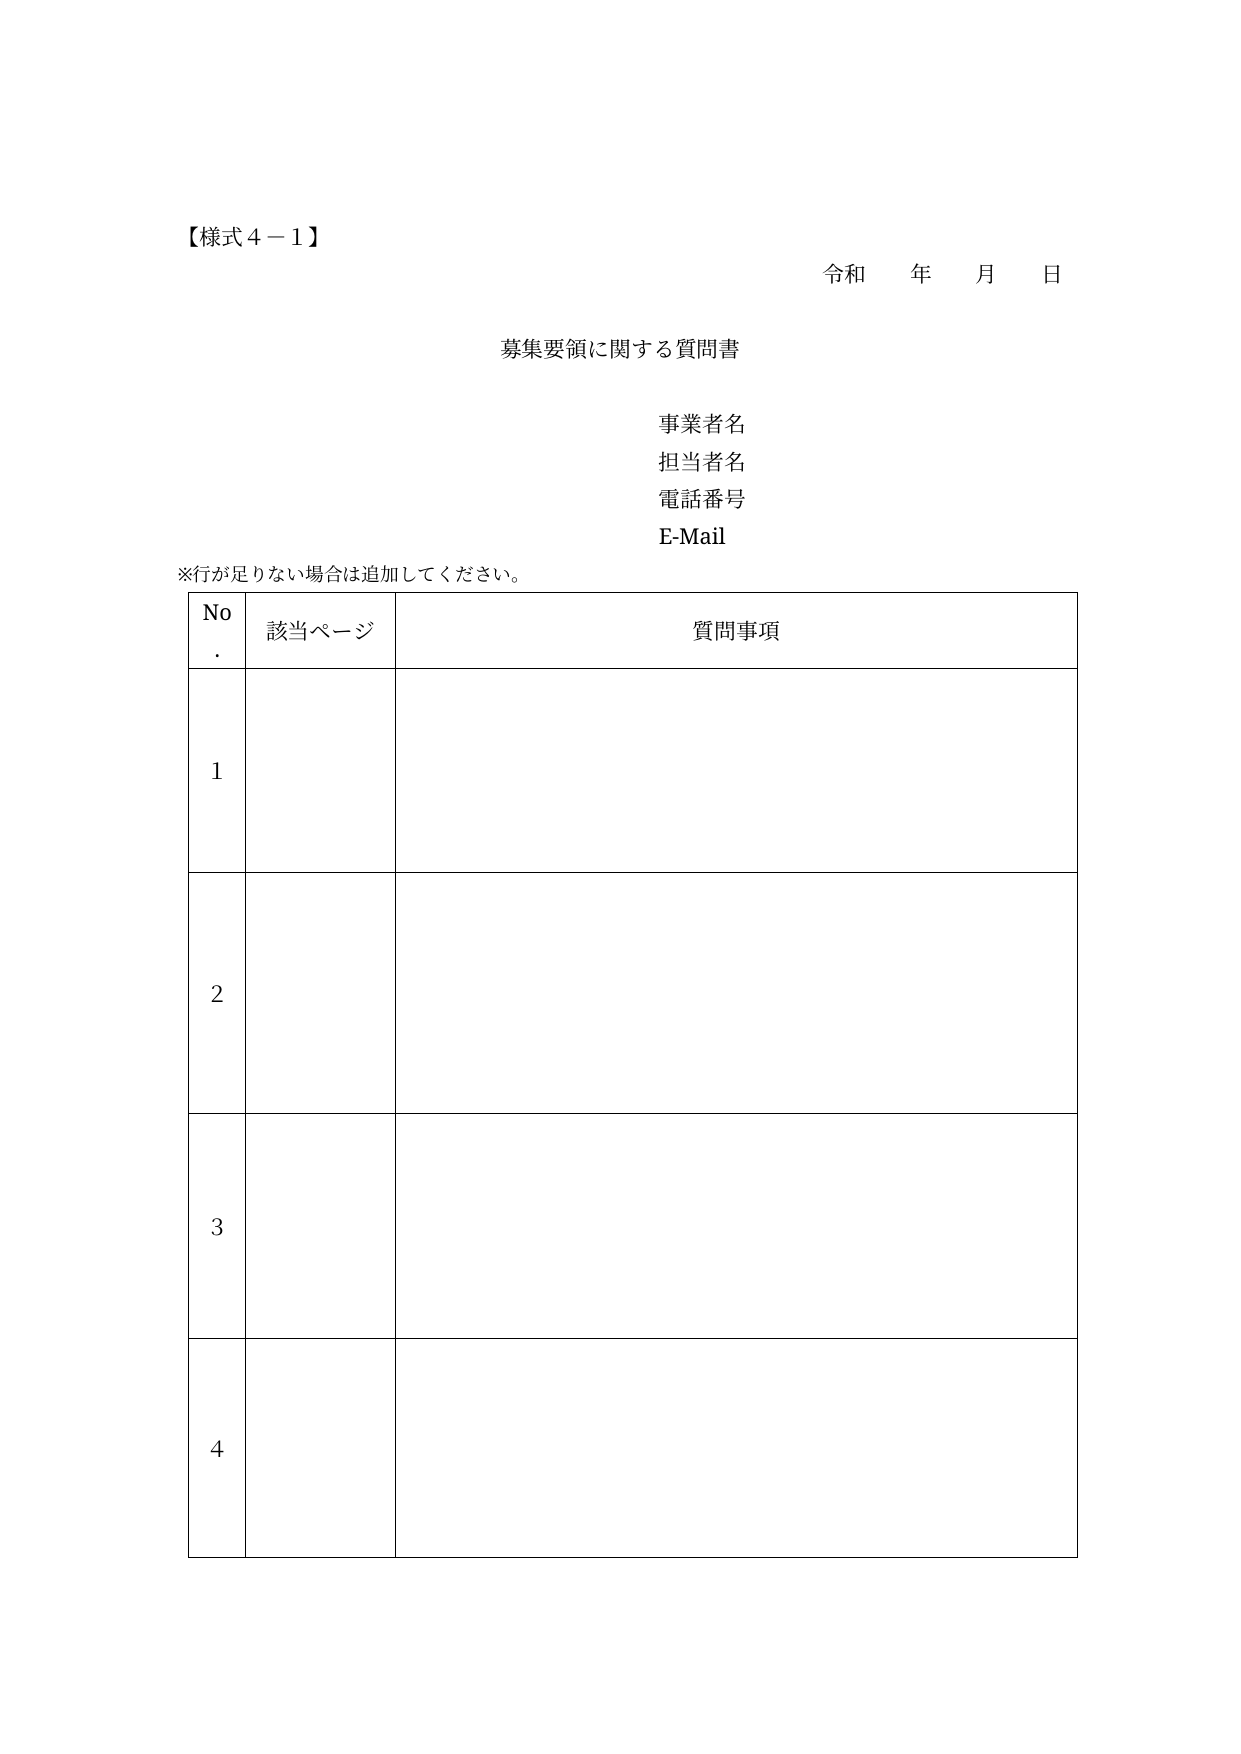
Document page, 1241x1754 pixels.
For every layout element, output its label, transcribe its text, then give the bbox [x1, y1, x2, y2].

text 電話番号 [177, 479, 1063, 517]
table_header 質問事項 [396, 593, 1077, 668]
table_cell ４ [189, 1339, 245, 1557]
table_cell [246, 873, 395, 1113]
table_cell [396, 873, 1077, 1113]
text 事業者名 [177, 404, 1063, 442]
table_cell ３ [189, 1114, 245, 1337]
table_cell [246, 1339, 395, 1557]
table_cell ２ [189, 873, 245, 1113]
text ※行が足りない場合は追加してください。 [177, 554, 1063, 592]
table_cell [396, 669, 1077, 872]
table_cell [246, 669, 395, 872]
text 令和 年 月 日 [177, 254, 1063, 292]
text 担当者名 [177, 442, 1063, 479]
text E-Mail [177, 517, 1063, 554]
text 【様式４－１】 [177, 217, 1063, 254]
table_header No. [189, 593, 245, 668]
table_cell [246, 1114, 395, 1337]
table_cell [396, 1114, 1077, 1337]
table_cell １ [189, 669, 245, 872]
table_header 該当ページ [246, 593, 395, 668]
text 募集要領に関する質問書 [177, 329, 1063, 367]
table_cell [396, 1339, 1077, 1557]
